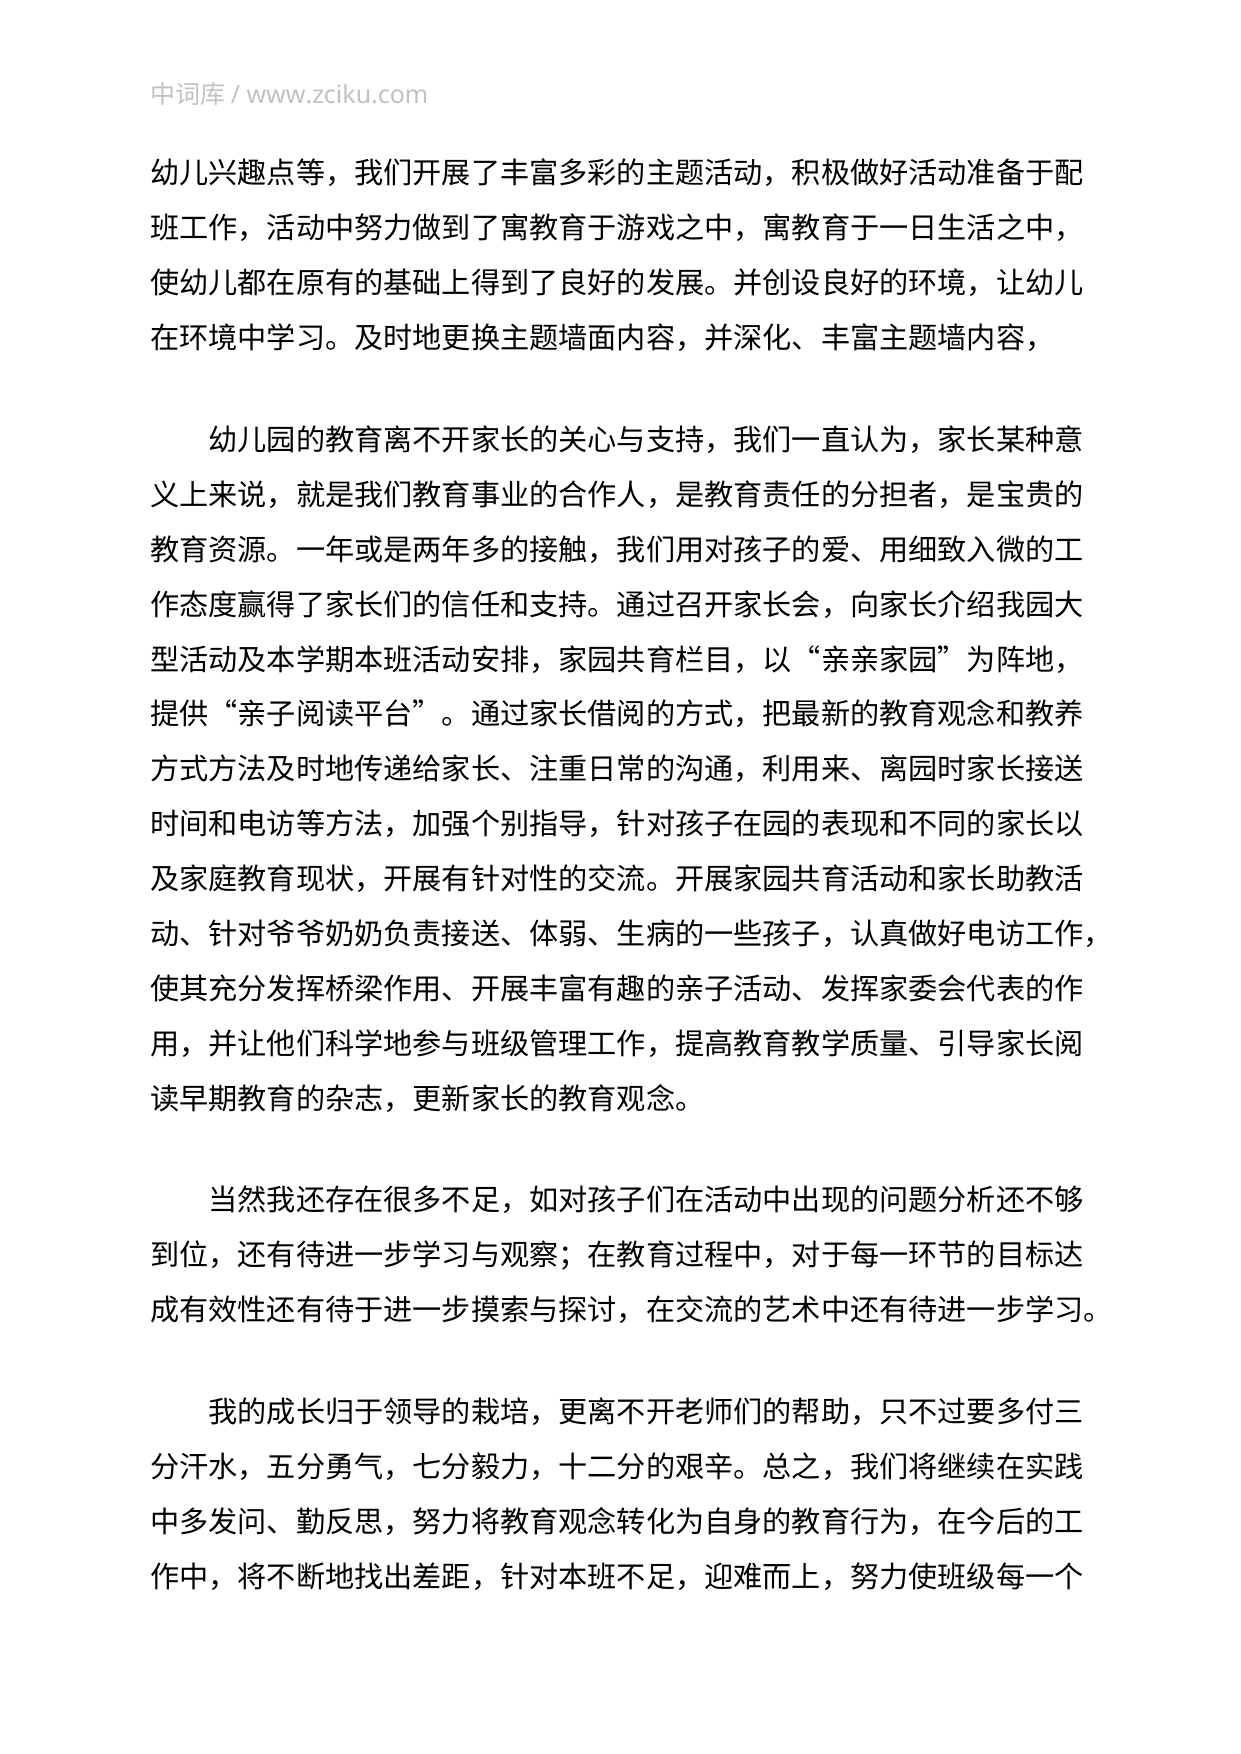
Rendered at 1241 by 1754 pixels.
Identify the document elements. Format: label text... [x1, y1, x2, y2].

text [150, 150, 1090, 357]
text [150, 1388, 1090, 1596]
text 当然我还存在很多不足，如对孩子们在活动中出现的问题分析还不够到位，还有待进一步学习与观察；在教育过程中，对于每一环节的目标达成有效性还有待于进一步摸索与探讨，在交流的艺术中还有待进一步学习。 [150, 1177, 1090, 1329]
text 幼儿园的教育离不开家长的关心与支持，我们一直认为，家长某种意义上来说，就是我们教育事业的合作人，是教育责任的分担者，是宝贵的教育资源。一年或是两年多的接触，我们用对孩子的爱、用细致入微的工作态度赢得了家长们的信任和支持。通过召开家长会，向家长介绍我园大型活动及本学期本班活动安排，家园共育栏目，以“亲亲家园”为阵地，提供“亲子阅读平台”。通过家长借阅的方式，把最新的教育观念和教养方式方法及时地传递给家长、注重日常的沟通，利用来、离园时家长接送时间和电访等方法，加强个别指导，针对孩子在园的表现和不同的家长以及家庭教育现状，开展有针对性的交流。开展家园共育活动和家长助教活动、针对爷爷奶奶负责接送、体弱、生病的一些孩子，认真做好电访工作，使其充分发挥桥梁作用、开展丰富有趣的亲子活动、发挥家委会代表的作用，并让他们科学地参与班级管理工作，提高教育教学质量、引导家长阅读早期教育的杂志，更新家长的教育观念。 [150, 416, 1090, 1117]
